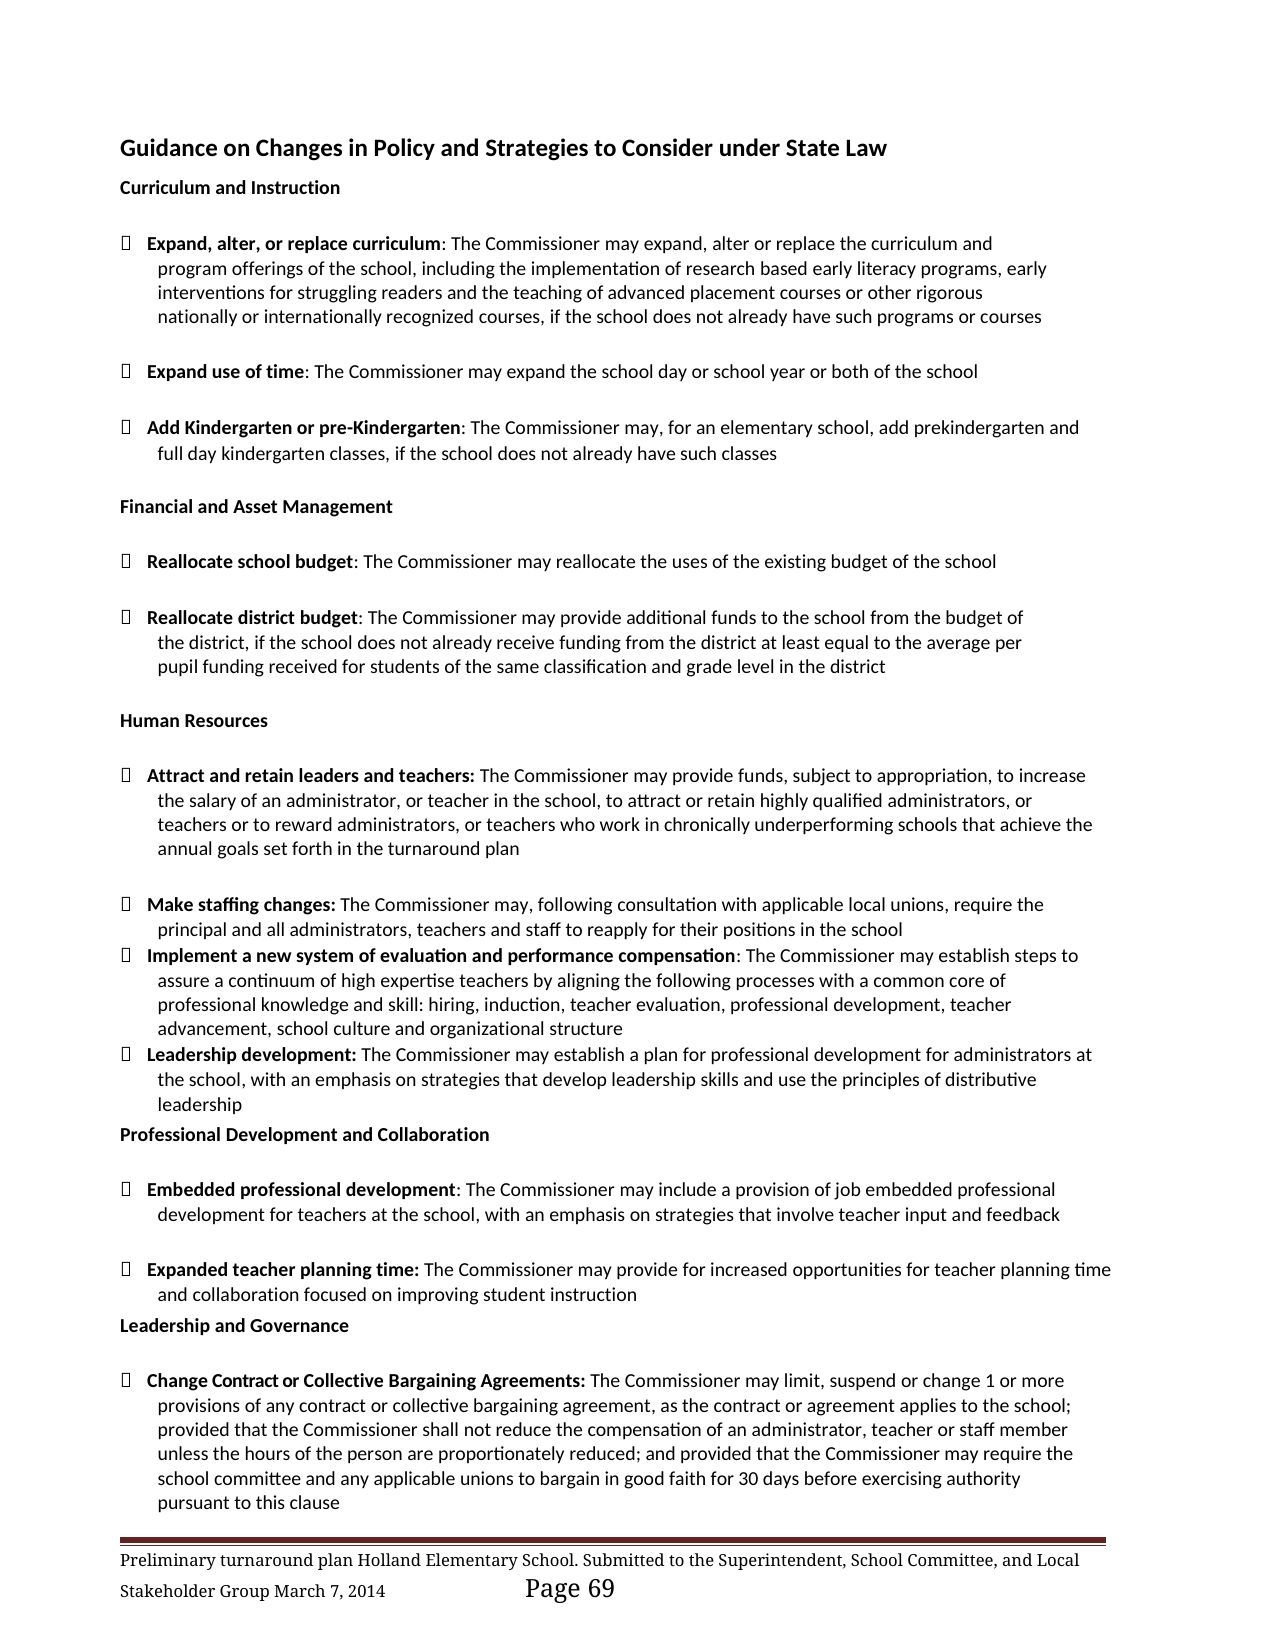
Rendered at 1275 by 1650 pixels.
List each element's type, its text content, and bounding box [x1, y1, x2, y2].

text  Reallocate district budget: The Commissioner may provide additional funds to the school from the budget of the district, if the school does not already receive funding from the district at least equal to the average per pupil funding received for students of the same classification and grade level in the district [120, 603, 1052, 679]
text  Add Kindergarten or pre-Kindergarten: The Commissioner may, for an elementary school, add prekindergarten and full day kindergarten classes, if the school does not already have such classes [120, 414, 1108, 465]
text Leadership and Governance [120, 1313, 1108, 1337]
text  Reallocate school budget: The Commissioner may reallocate the uses of the existing budget of the school [120, 547, 1108, 574]
text Guidance on Changes in Policy and Strategies to Consider under State Law [120, 132, 1106, 163]
text  Expand use of time: The Commissioner may expand the school day or school year or both of the school [120, 357, 1108, 384]
text Human Resources [120, 708, 1108, 732]
text  Expanded teacher planning time: The Commissioner may provide for increased opportunities for teacher planning time and collaboration focused on improving student instruction [120, 1256, 1123, 1307]
text Curriculum and Instruction [120, 176, 1108, 200]
text  Implement a new system of evaluation and performance compensation: The Commissioner may establish steps to assure a continuum of high expertise teachers by aligning the following processes with a common core of professional knowledge and skill: hiring, induction, teacher evaluation, professional development, teacher advancement, school culture and organizational structure [120, 941, 1108, 1041]
text  Expand, alter, or replace curriculum: The Commissioner may expand, alter or replace the curriculum and program offerings of the school, including the implementation of research based early literacy programs, early interventions for struggling readers and the teaching of advanced placement courses or other rigorous nationally or internationally recognized courses, if the school does not already have such programs or courses [120, 229, 1062, 328]
text  Attract and retain leaders and teachers: The Commissioner may provide funds, subject to appropriation, to increase the salary of an administrator, or teacher in the school, to attract or retain highly qualified administrators, or teachers or to reward administrators, or teachers who work in chronically underperforming schools that achieve the annual goals set forth in the turnaround plan [120, 761, 1093, 861]
text  Leadership development: The Commissioner may establish a plan for professional development for administrators at the school, with an emphasis on strategies that develop leadership skills and use the principles of distributive leadership [120, 1041, 1108, 1116]
text Financial and Asset Management [120, 494, 1108, 518]
text Professional Development and Collaboration [120, 1122, 1108, 1146]
text  Change Contract or Collective Bargaining Agreements: The Commissioner may limit, suspend or change 1 or more provisions of any contract or collective bargaining agreement, as the contract or agreement applies to the school; provided that the Commissioner shall not reduce the compensation of an administrator, teacher or staff member unless the hours of the person are proportionately reduced; and provided that the Commissioner may require the school committee and any applicable unions to bargain in good faith for 30 days before exercising authority pursuant to this clause [120, 1366, 1083, 1514]
text  Embedded professional development: The Commissioner may include a provision of job embedded professional development for teachers at the school, with an emphasis on strategies that involve teacher input and feedback [120, 1175, 1108, 1226]
text  Make staffing changes: The Commissioner may, following consultation with applicable local unions, require the principal and all administrators, teachers and staff to reapply for their positions in the school [120, 890, 1091, 941]
